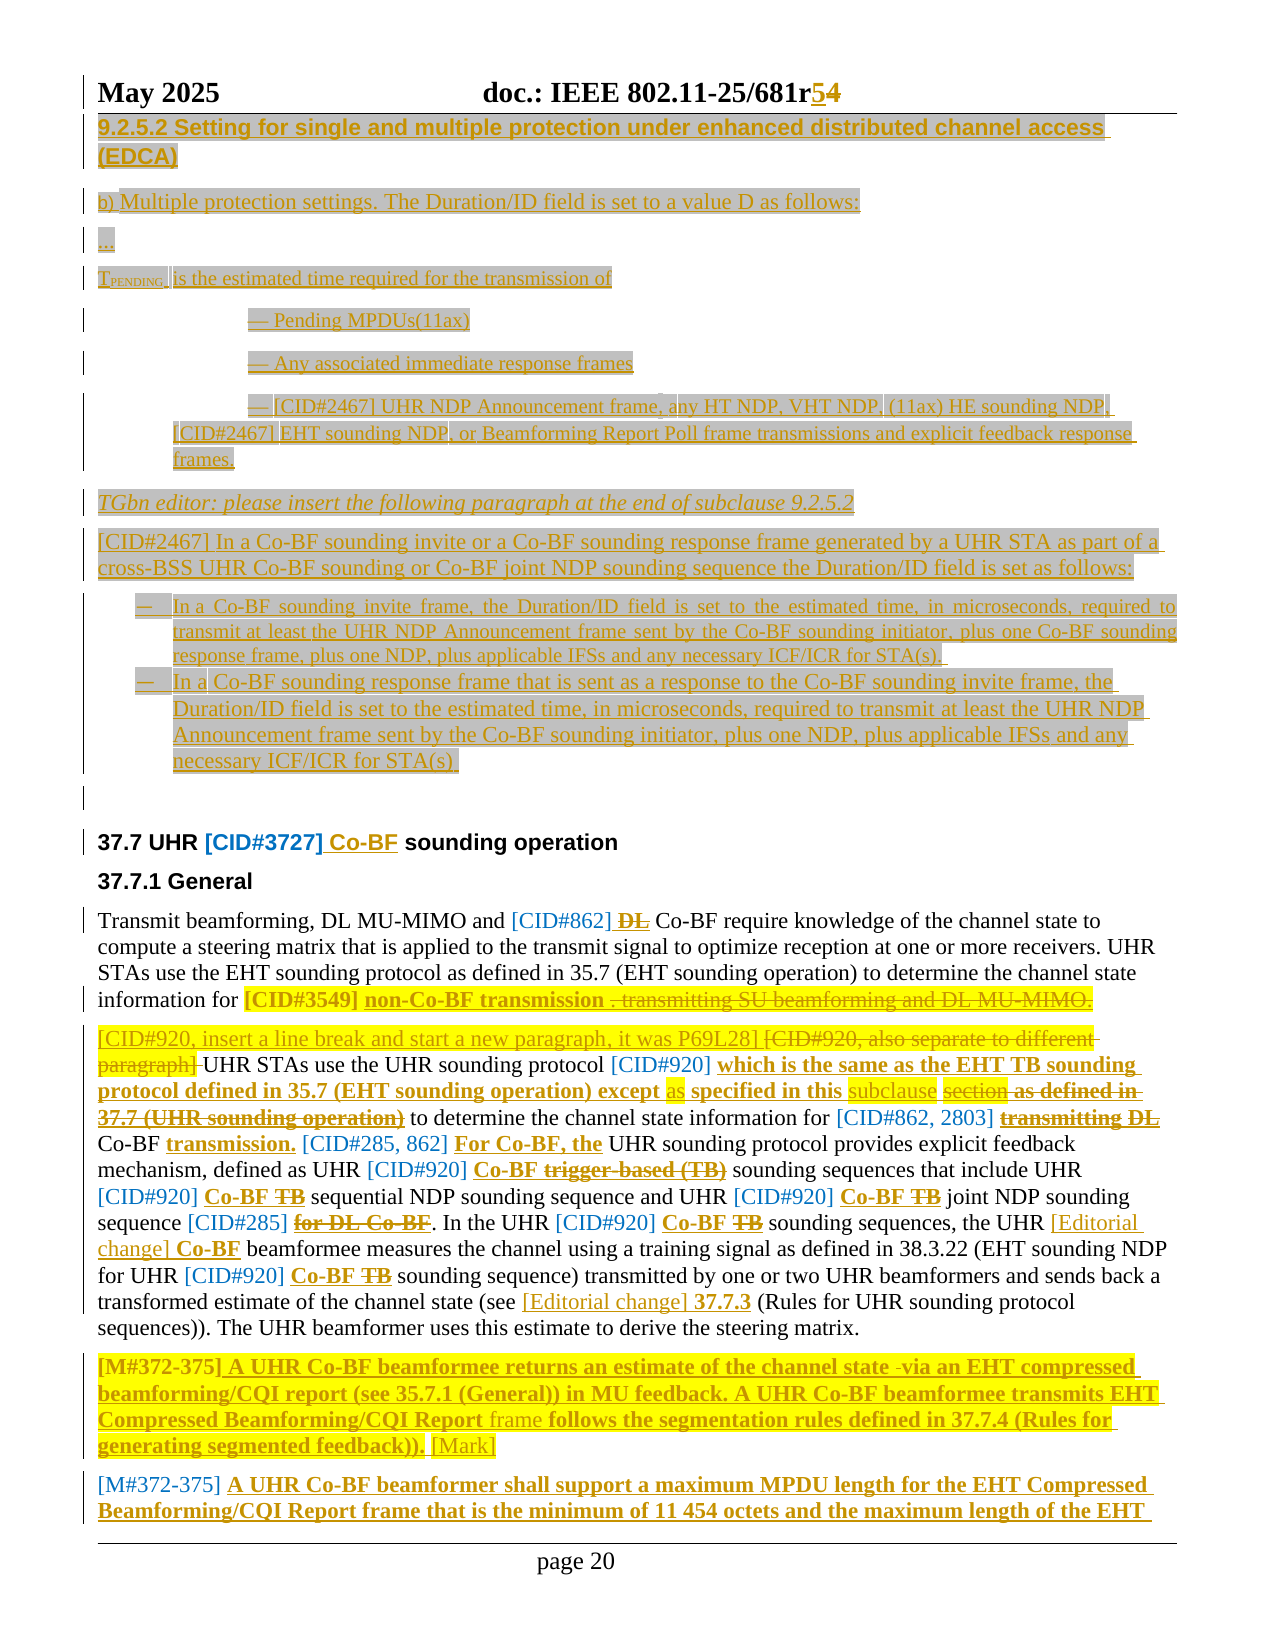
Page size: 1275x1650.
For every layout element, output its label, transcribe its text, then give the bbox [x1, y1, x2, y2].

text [97, 1471, 1177, 1524]
text Transmit beamforming, DL MU-MIMO and [CID#862] DL Co-BF require knowledge of the channel state to compute a steering matrix that is applied to the transmit signal to optimize reception at one or more receivers. UHR STAs use the EHT sounding protocol as defined in 35.7 (EHT sounding operation) to determine the channel state information for [CID#3549] non-Co-BF transmission [97, 907, 1177, 1012]
text 37.7.1 General [97, 868, 1177, 894]
text 37.7 UHR [CID#3727] Co-BF sounding operation [97, 829, 1177, 855]
text [M#372-375] A UHR Co-BF beamformee returns an estimate of the channel statevia an EHT compressed beamforming/CQI report (see 35.7.1 (General)) in MU feedback. A UHR Co-BF beamformee transmits EHT Compressed Beamforming/CQI Report follows the segmentation rules defined in 37.7.4 (Rules for generating segmented feedback)). [97, 1353, 1177, 1459]
text UHR STAs use the UHR sounding protocol [CID#920] which is the same as the EHT TB sounding protocol defined in 35.7 (EHT sounding operation) except specified in this as defined in 37.7 (UHR sounding operation) to determine the channel state information for [CID#862, 2803] transmitting DL Co-BF transmission. [CID#285, 862] For Co-BF, the UHR sounding protocol provides explicit feedback mechanism, defined as UHR [CID#920] Co-BF trigger-based (TB) sounding sequences that include UHR [CID#920] Co-BF TB sequential NDP sounding sequence and UHR [CID#920] Co-BF TB joint NDP sounding sequence [CID#285] for DL Co-BF. In the UHR [CID#920] Co-BF TB sounding sequences, the UHR Co-BF beamformee measures the channel using a training signal as defined in 38.3.22 (EHT sounding NDP for UHR [CID#920] Co-BF TB sounding sequence) transmitted by one or two UHR beamformers and sends back a transformed estimate of the channel state (see 37.7.3 (Rules for UHR sounding protocol sequences)). The UHR beamformer uses this estimate to derive the steering matrix. [97, 1024, 1177, 1341]
